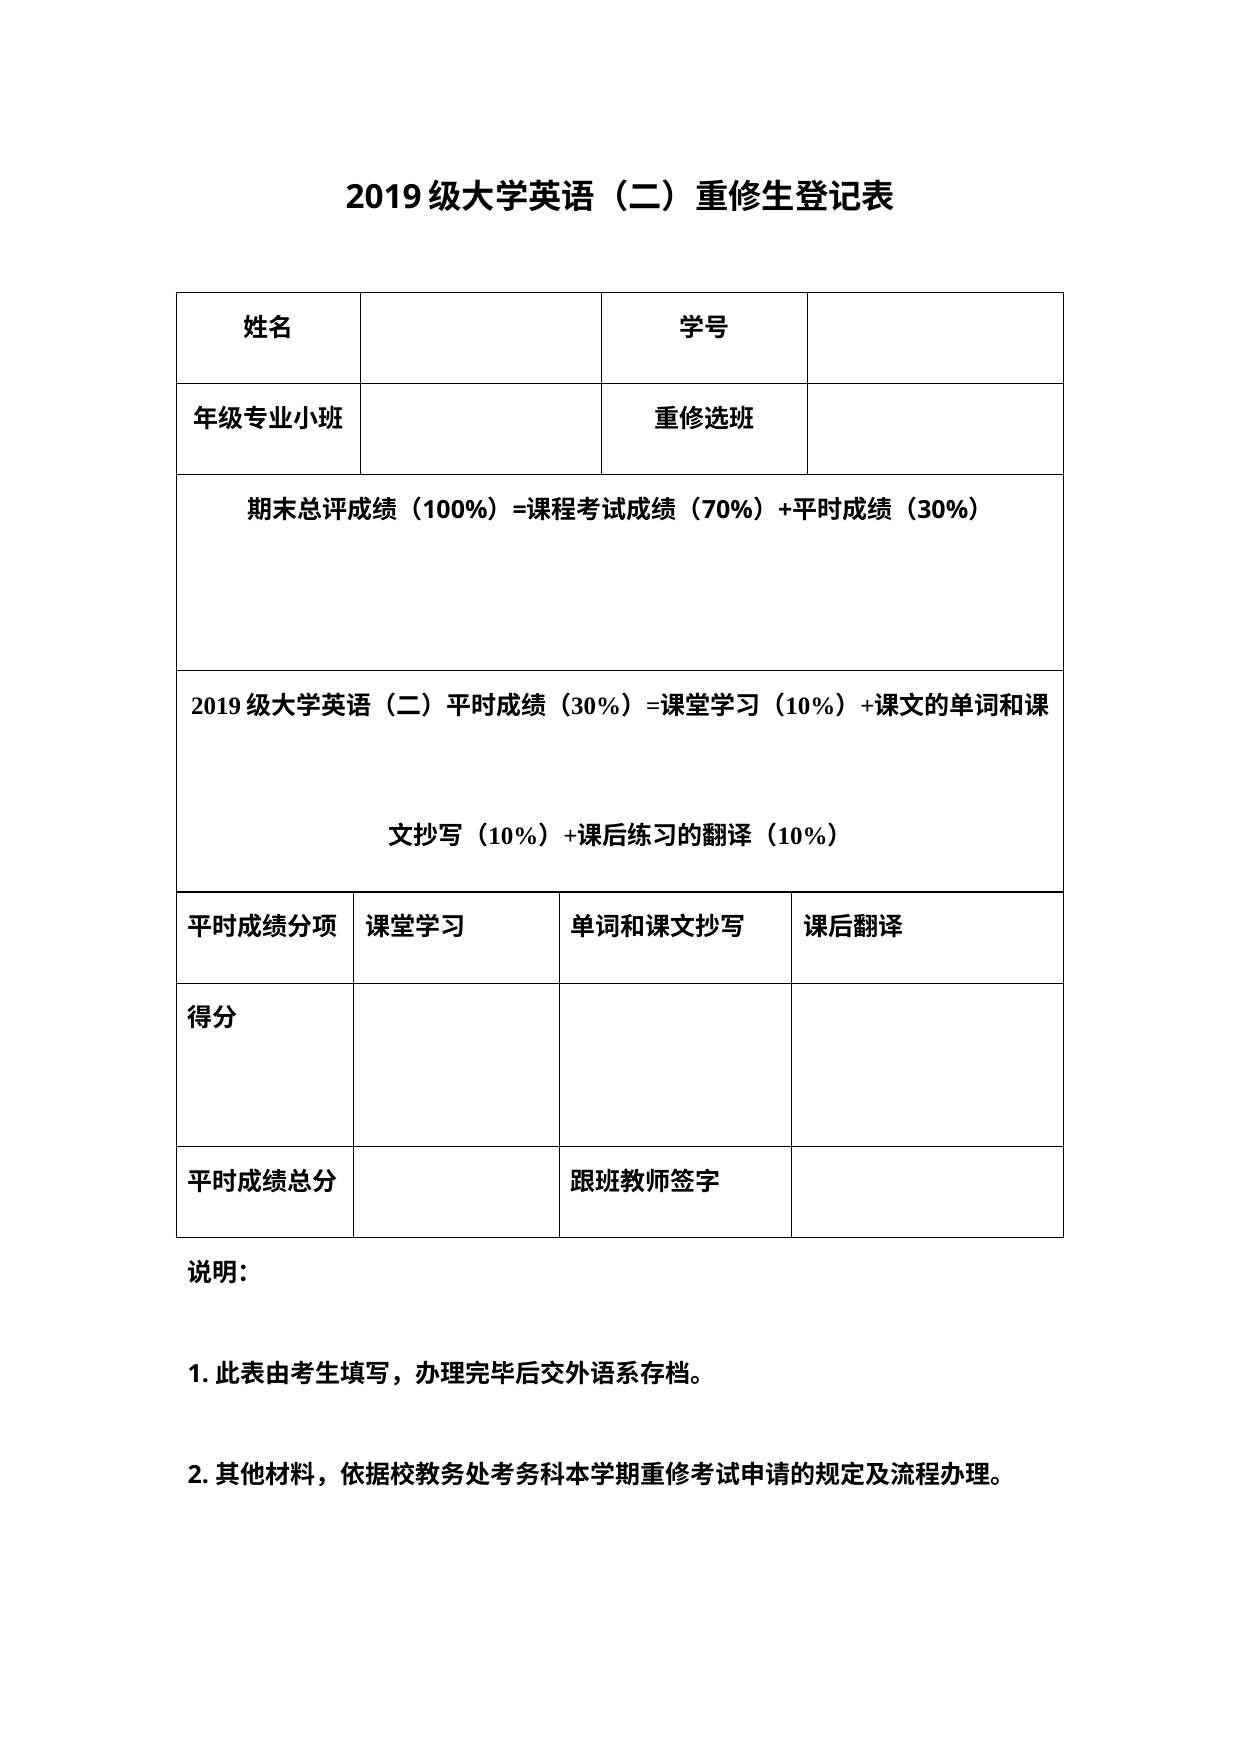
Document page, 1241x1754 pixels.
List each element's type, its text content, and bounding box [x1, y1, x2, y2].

table_cell [354, 984, 559, 1146]
table_cell 得分 [177, 984, 353, 1146]
table_cell 跟班教师签字 [560, 1147, 791, 1237]
list 其他材料，依据校教务处考务科本学期重修考试申请的规定及流程办理。 [187, 1441, 1053, 1506]
table_header [808, 293, 1063, 383]
table_cell 课后翻译 [792, 893, 1063, 982]
table_cell [808, 384, 1063, 474]
table_header 姓名 [177, 293, 360, 383]
table_cell [560, 984, 791, 1146]
text 说明： [187, 1238, 1053, 1303]
table_cell [361, 384, 601, 474]
list 此表由考生填写，办理完毕后交外语系存档。 [187, 1339, 1053, 1404]
table_cell 平时成绩分项 [177, 893, 353, 982]
table_cell [792, 1147, 1063, 1237]
text 2019级大学英语（二）重修生登记表 [187, 162, 1053, 227]
table_header 学号 [602, 293, 807, 383]
table_cell [792, 984, 1063, 1146]
table_cell 2019级大学英语（二）平时成绩（30%）=课堂学习（10%）+课文的单词和课文抄写（10%）+课后练习的翻译（10%） [177, 671, 1063, 891]
table_cell 期末总评成绩（100%）=课程考试成绩（70%）+平时成绩（30%） [177, 475, 1063, 670]
table_cell 平时成绩总分 [177, 1147, 353, 1237]
table_cell 重修选班 [602, 384, 807, 474]
table_header [361, 293, 601, 383]
table_cell [354, 1147, 559, 1237]
table_cell 年级专业小班 [177, 384, 360, 474]
table_cell 课堂学习 [354, 893, 559, 982]
table_cell 单词和课文抄写 [560, 893, 791, 982]
